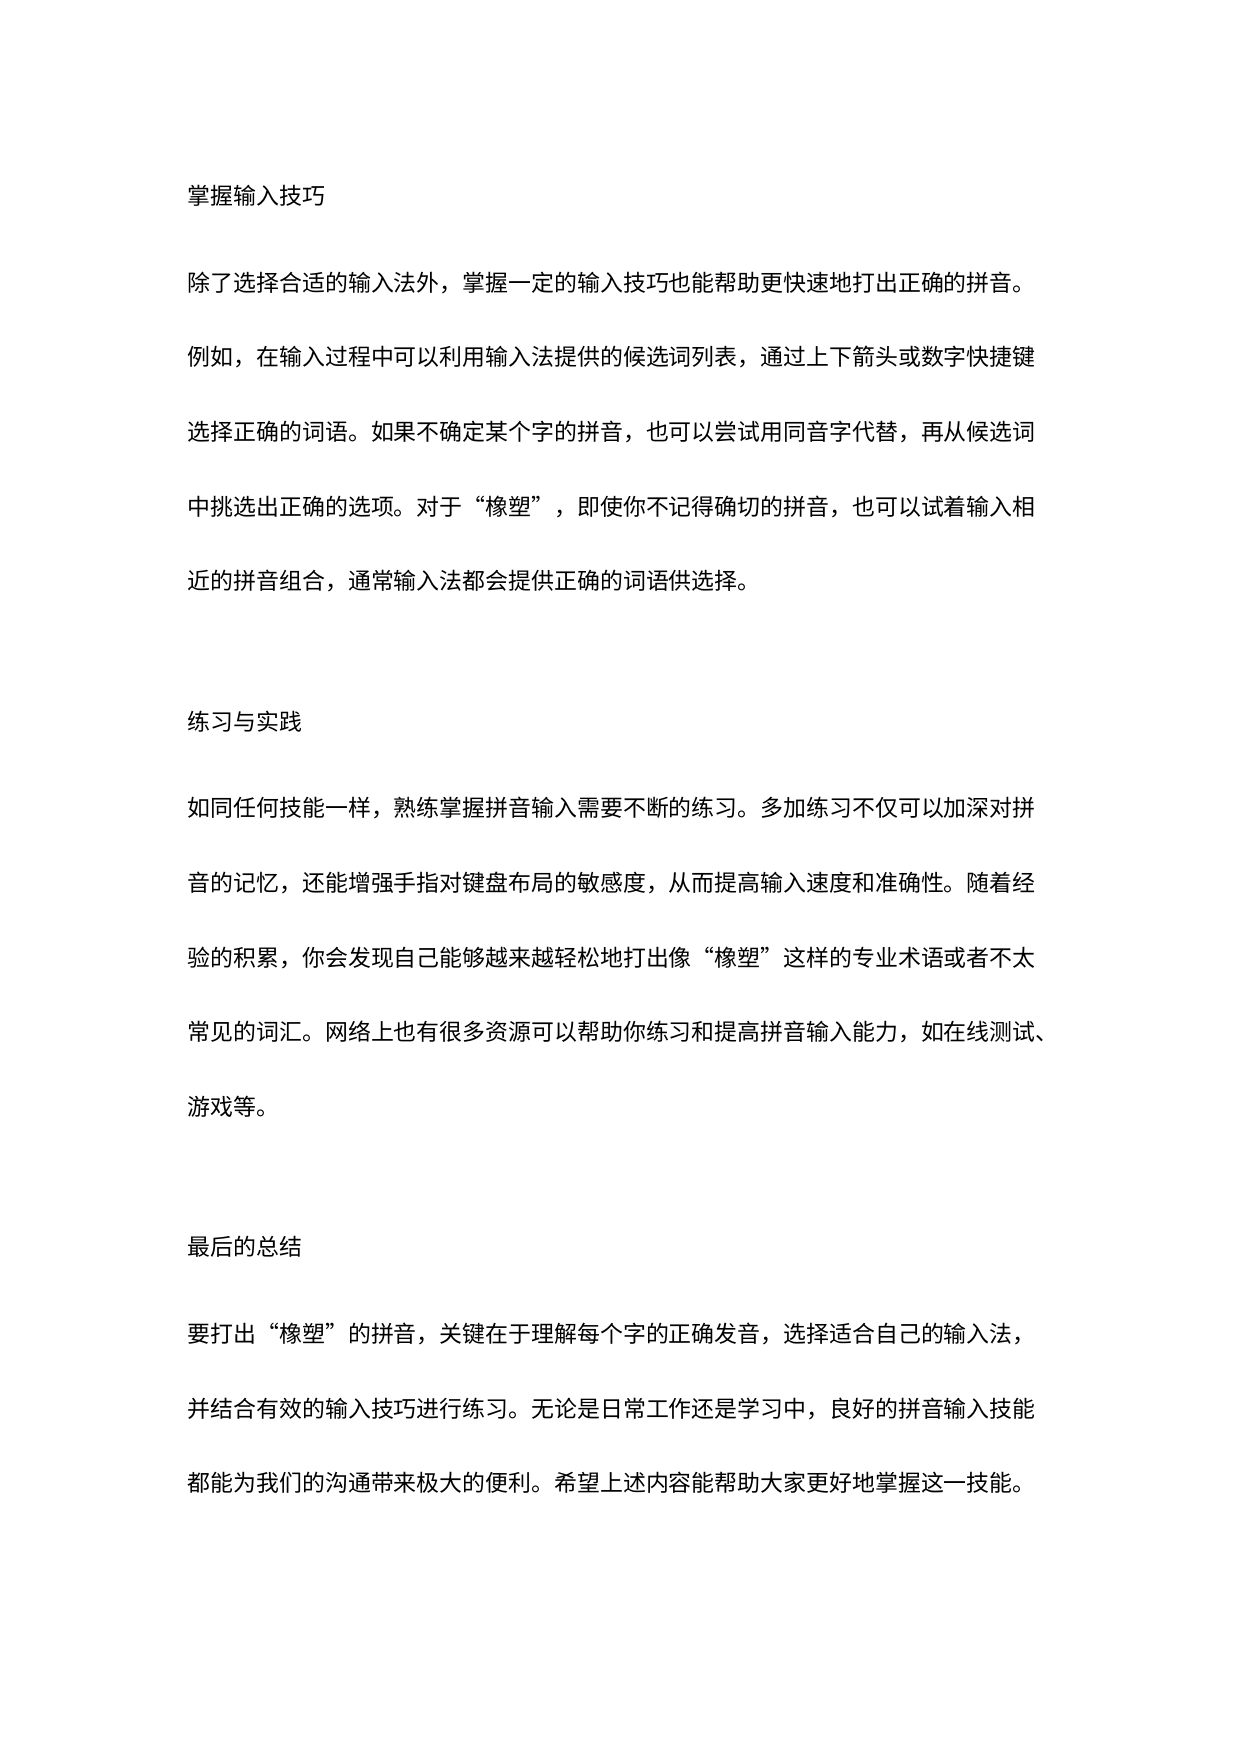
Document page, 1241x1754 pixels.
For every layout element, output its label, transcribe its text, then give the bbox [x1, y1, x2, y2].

text 要打出“橡塑”的拼音，关键在于理解每个字的正确发音，选择适合自己的输入法，并结合有效的输入技巧进行练习。无论是日常工作还是学习中，良好的拼音输入技能都能为我们的沟通带来极大的便利。希望上述内容能帮助大家更好地掌握这一技能。 [187, 1300, 1053, 1514]
text 除了选择合适的输入法外，掌握一定的输入技巧也能帮助更快速地打出正确的拼音。例如，在输入过程中可以利用输入法提供的候选词列表，通过上下箭头或数字快捷键选择正确的词语。如果不确定某个字的拼音，也可以尝试用同音字代替，再从候选词中挑选出正确的选项。对于“橡塑”，即使你不记得确切的拼音，也可以试着输入相近的拼音组合，通常输入法都会提供正确的词语供选择。 [187, 248, 1053, 612]
text 练习与实践 [187, 688, 1053, 753]
text 如同任何技能一样，熟练掌握拼音输入需要不断的练习。多加练习不仅可以加深对拼音的记忆，还能增强手指对键盘布局的敏感度，从而提高输入速度和准确性。随着经验的积累，你会发现自己能够越来越轻松地打出像“橡塑”这样的专业术语或者不太常见的词汇。网络上也有很多资源可以帮助你练习和提高拼音输入能力，如在线测试、游戏等。 [187, 774, 1053, 1138]
text 掌握输入技巧 [187, 162, 1053, 227]
text 最后的总结 [187, 1213, 1053, 1278]
